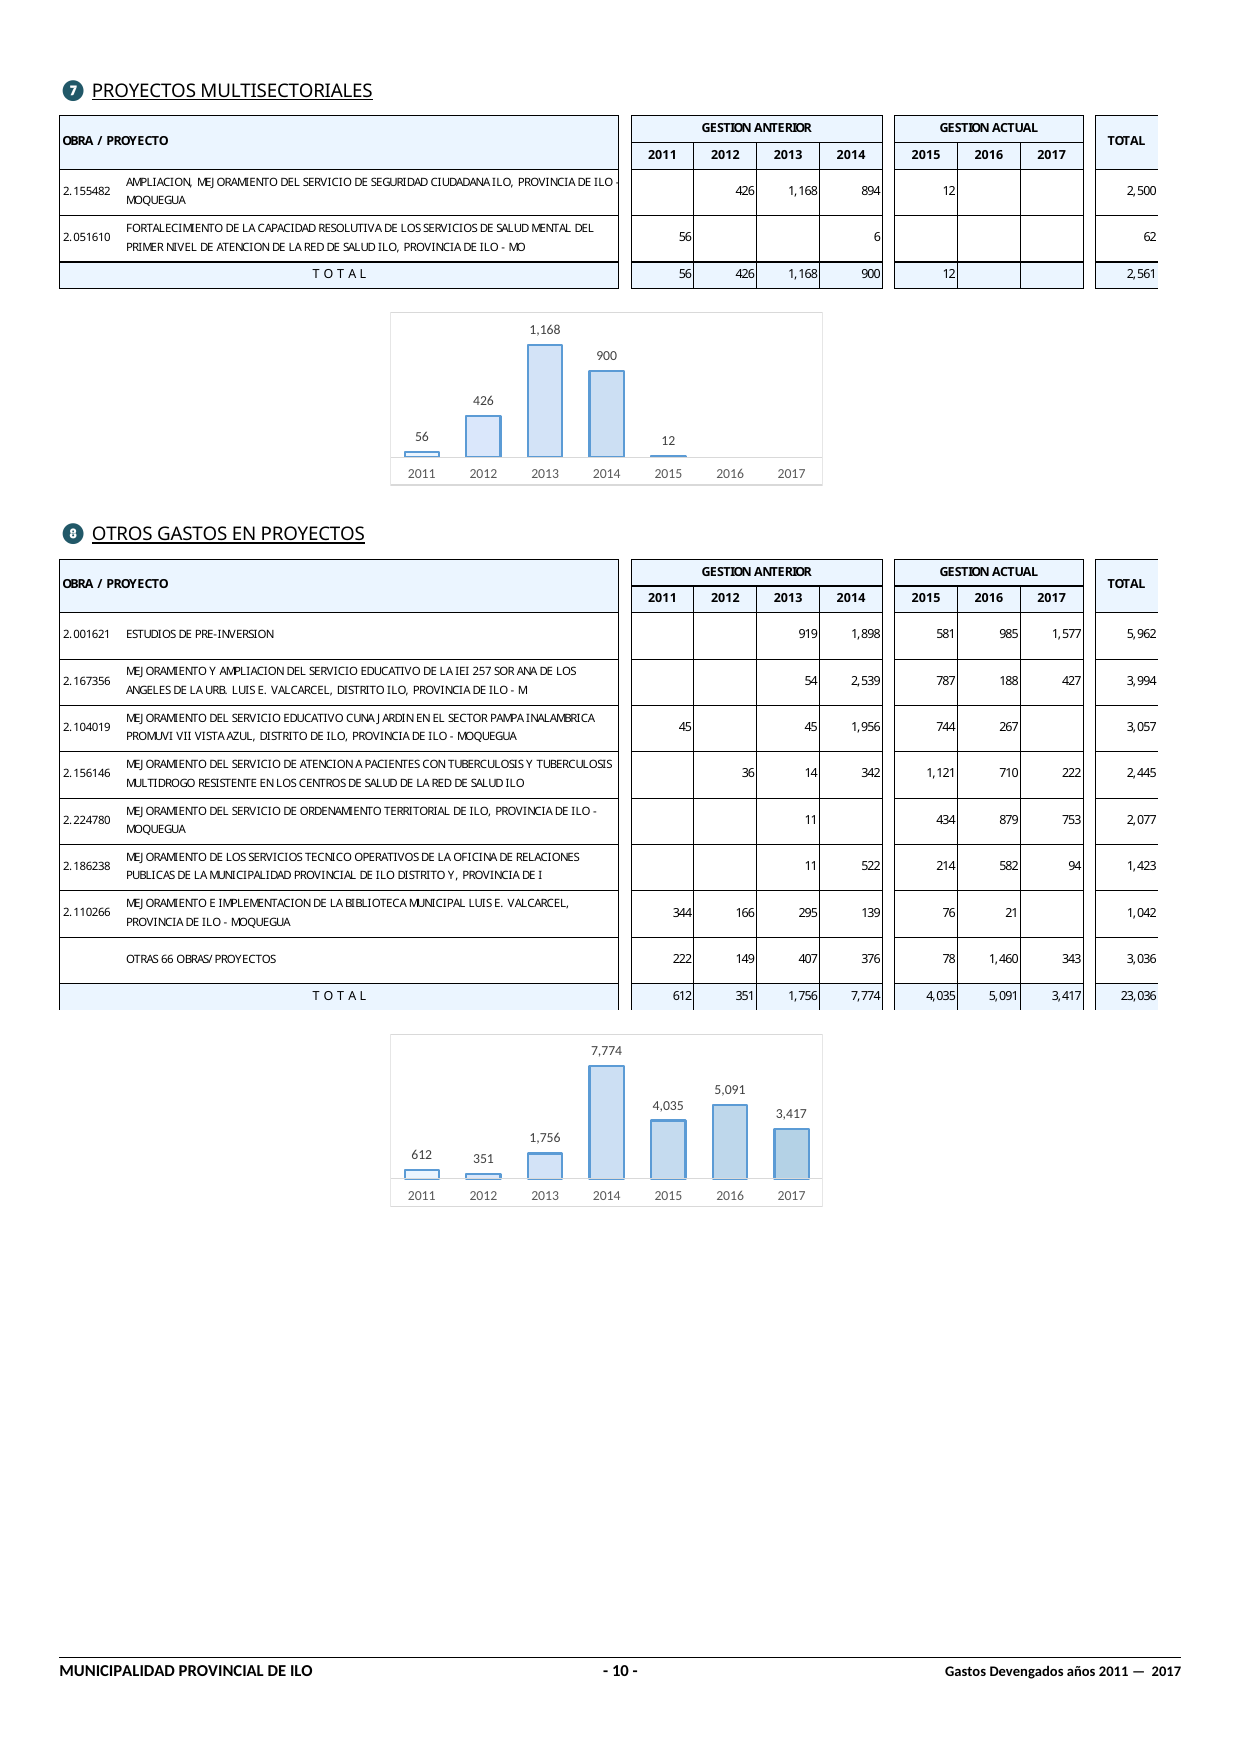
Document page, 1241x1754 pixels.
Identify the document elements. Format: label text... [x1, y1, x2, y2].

table_header ❽ OTROS GASTOS EN PROYECTOS [39, 514, 1174, 1213]
table_header ❼ PROYECTOS MULTISECTORIALES [39, 71, 1174, 492]
